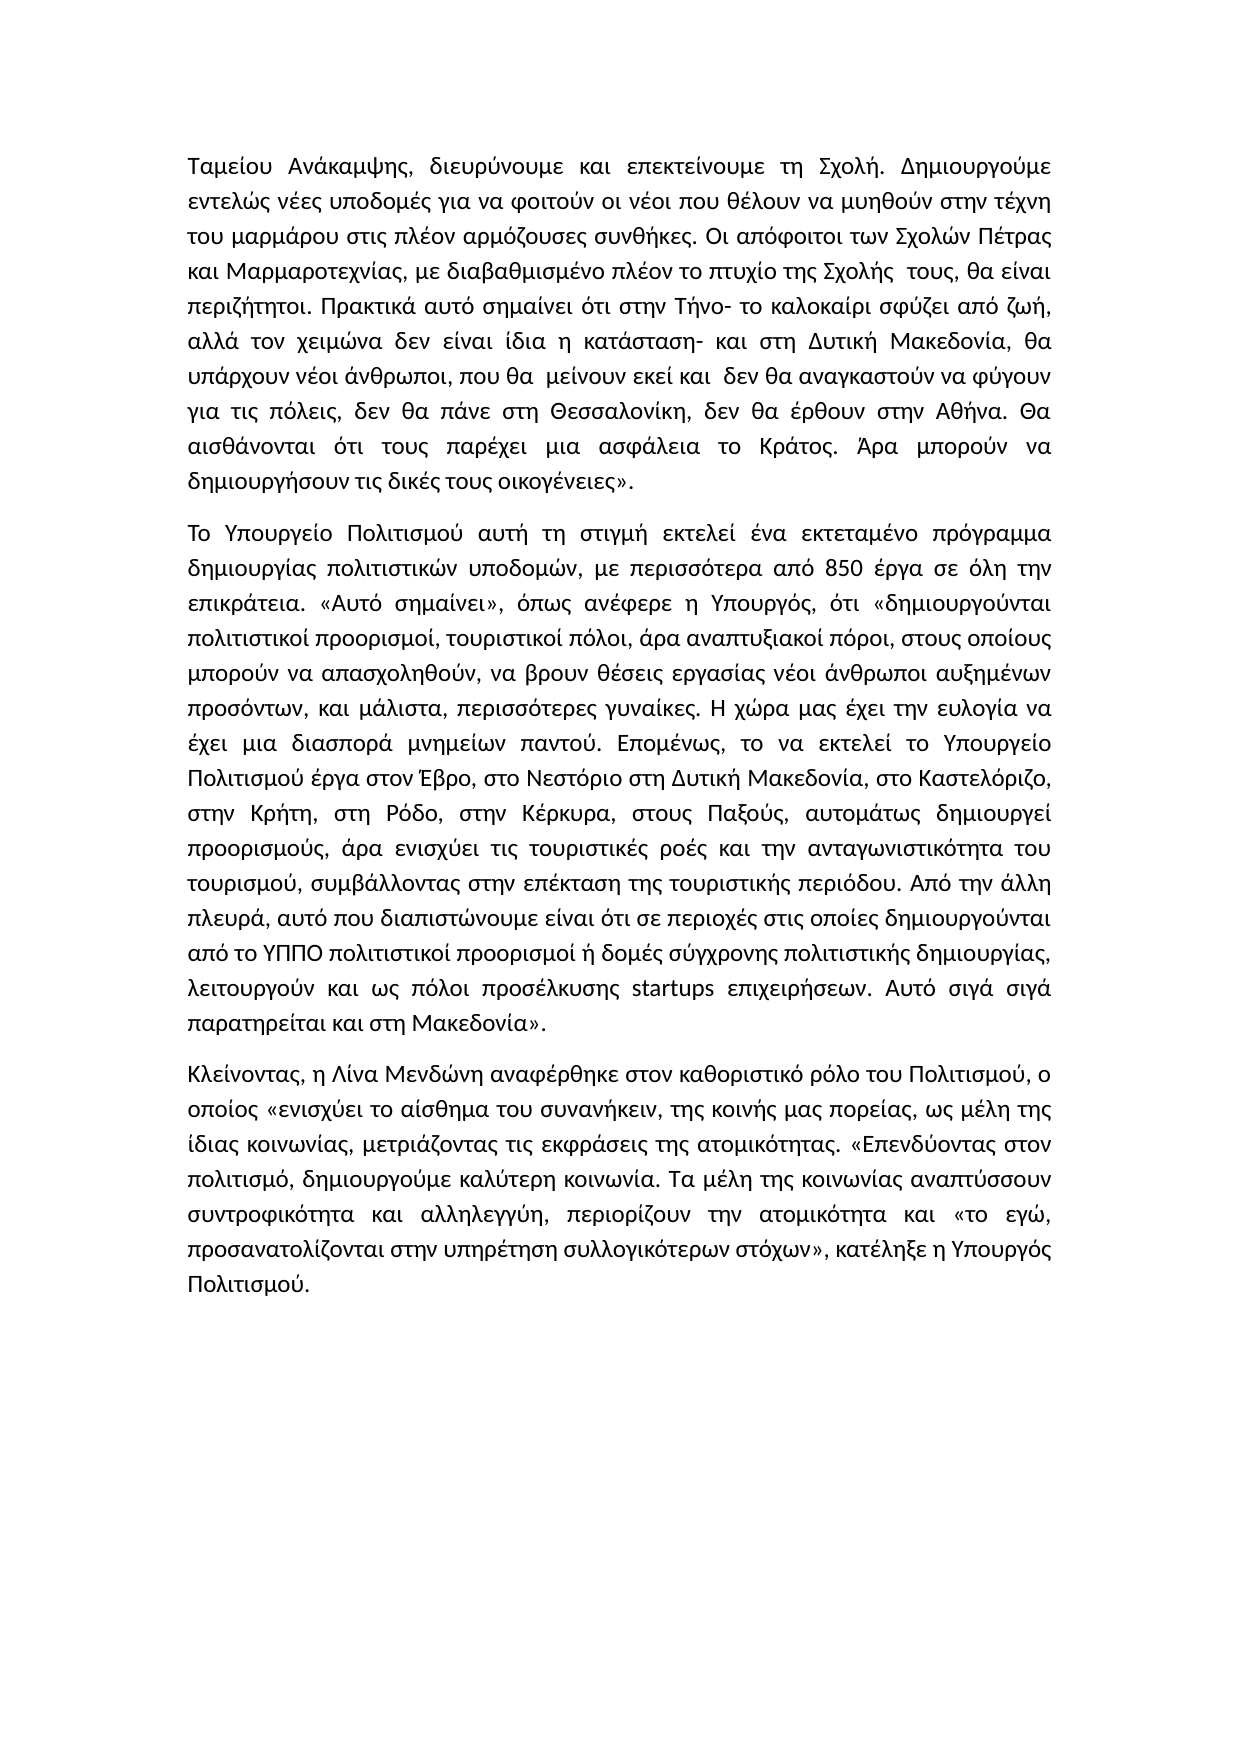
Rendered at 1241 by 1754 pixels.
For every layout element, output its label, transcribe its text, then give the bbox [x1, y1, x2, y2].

text Το Υπουργείο Πολιτισμού αυτή τη στιγμή εκτελεί ένα εκτεταμένο πρόγραμμα δημιουργίας πολιτιστικών υποδομών, με περισσότερα από 850 έργα σε όλη την επικράτεια. «Αυτό σημαίνει», όπως ανέφερε η Υπουργός, ότι «δημιουργούνται πολιτιστικοί προορισμοί, τουριστικοί πόλοι, άρα αναπτυξιακοί πόροι, στους οποίους μπορούν να απασχοληθούν, να βρουν θέσεις εργασίας νέοι άνθρωποι αυξημένων προσόντων, και μάλιστα, περισσότερες γυναίκες. Η χώρα μας έχει την ευλογία να έχει μια διασπορά μνημείων παντού. Επομένως, το να εκτελεί το Υπουργείο Πολιτισμού έργα στον Έβρο, στο Νεστόριο στη Δυτική Μακεδονία, στο Καστελόριζο, στην Κρήτη, στη Ρόδο, στην Κέρκυρα, στους Παξούς, αυτομάτως δημιουργεί προορισμούς, άρα ενισχύει τις τουριστικές ροές και την ανταγωνιστικότητα του τουρισμού, συμβάλλοντας στην επέκταση της τουριστικής περιόδου. Από την άλλη πλευρά, αυτό που διαπιστώνουμε είναι ότι σε περιοχές στις οποίες δημιουργούνται από το ΥΠΠΟ πολιτιστικοί προορισμοί ή δομές σύγχρονης πολιτιστικής δημιουργίας, λειτουργούν και ως πόλοι προσέλκυσης startups επιχειρήσεων. Αυτό σιγά σιγά παρατηρείται και στη Μακεδονία». [187, 517, 1053, 1037]
text Κλείνοντας, η Λίνα Μενδώνη αναφέρθηκε στον καθοριστικό ρόλο του Πολιτισμού, ο οποίος «ενισχύει το αίσθημα του συνανήκειν, της κοινής μας πορείας, ως μέλη της ίδιας κοινωνίας, μετριάζοντας τις εκφράσεις της ατομικότητας. «Επενδύοντας στον πολιτισμό, δημιουργούμε καλύτερη κοινωνία. Τα μέλη της κοινωνίας αναπτύσσουν συντροφικότητα και αλληλεγγύη, περιορίζουν την ατομικότητα και «το εγώ, προσανατολίζονται στην υπηρέτηση συλλογικότερων στόχων», κατέληξε η Υπουργός Πολιτισμού. [187, 1058, 1053, 1299]
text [187, 150, 1053, 496]
